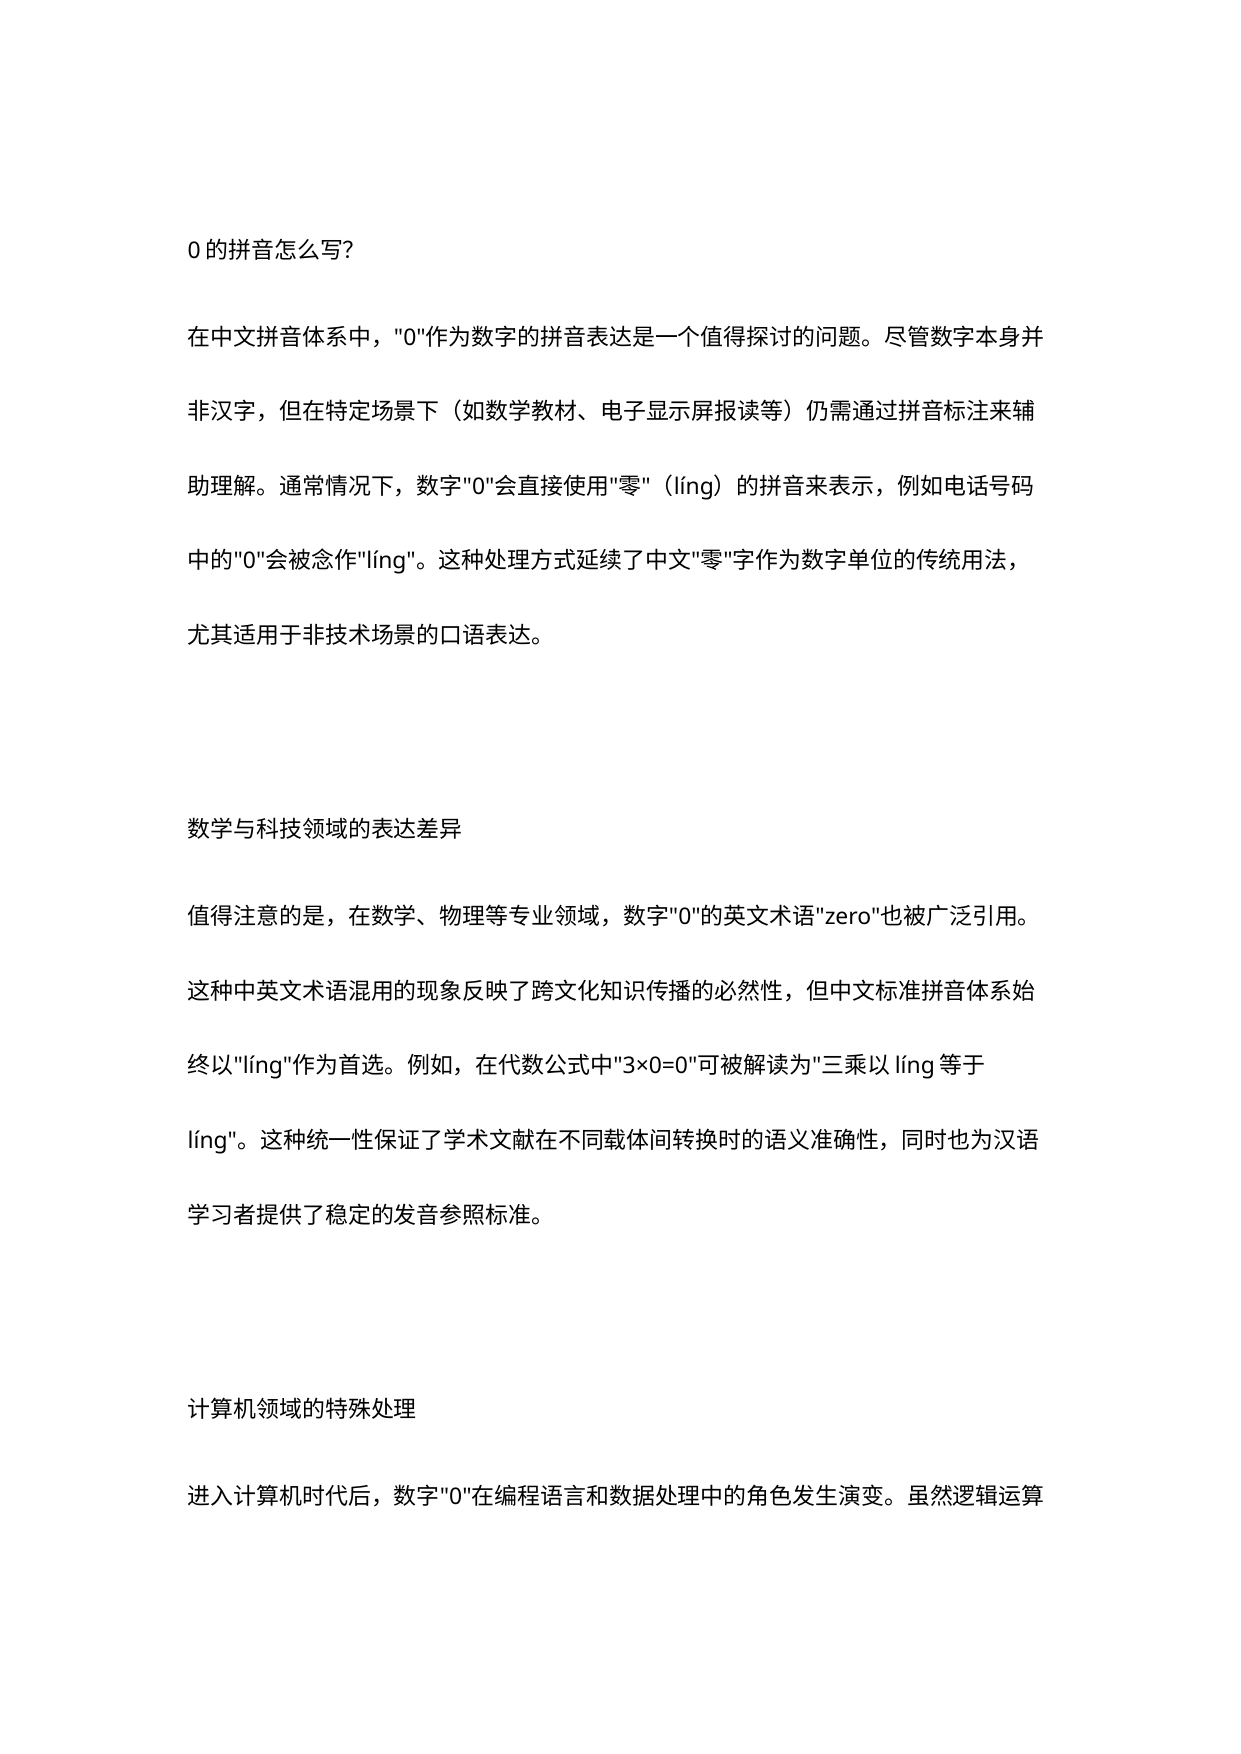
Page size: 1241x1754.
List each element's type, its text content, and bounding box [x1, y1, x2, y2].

text 计算机领域的特殊处理 [187, 1375, 1053, 1440]
text 数学与科技领域的表达差异 [187, 796, 1053, 861]
text 值得注意的是，在数学、物理等专业领域，数字"0"的英文术语"zero"也被广泛引用。这种中英文术语混用的现象反映了跨文化知识传播的必然性，但中文标准拼音体系始终以"líng"作为首选。例如，在代数公式中"3×0=0"可被解读为"三乘以líng等于líng"。这种统一性保证了学术文献在不同载体间转换时的语义准确性，同时也为汉语学习者提供了稳定的发音参照标准。 [187, 882, 1053, 1246]
text 0的拼音怎么写？ [187, 216, 1053, 281]
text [187, 1462, 1053, 1527]
text 在中文拼音体系中，"0"作为数字的拼音表达是一个值得探讨的问题。尽管数字本身并非汉字，但在特定场景下（如数学教材、电子显示屏报读等）仍需通过拼音标注来辅助理解。通常情况下，数字"0"会直接使用"零"（líng）的拼音来表示，例如电话号码中的"0"会被念作"líng"。这种处理方式延续了中文"零"字作为数字单位的传统用法，尤其适用于非技术场景的口语表达。 [187, 302, 1053, 666]
